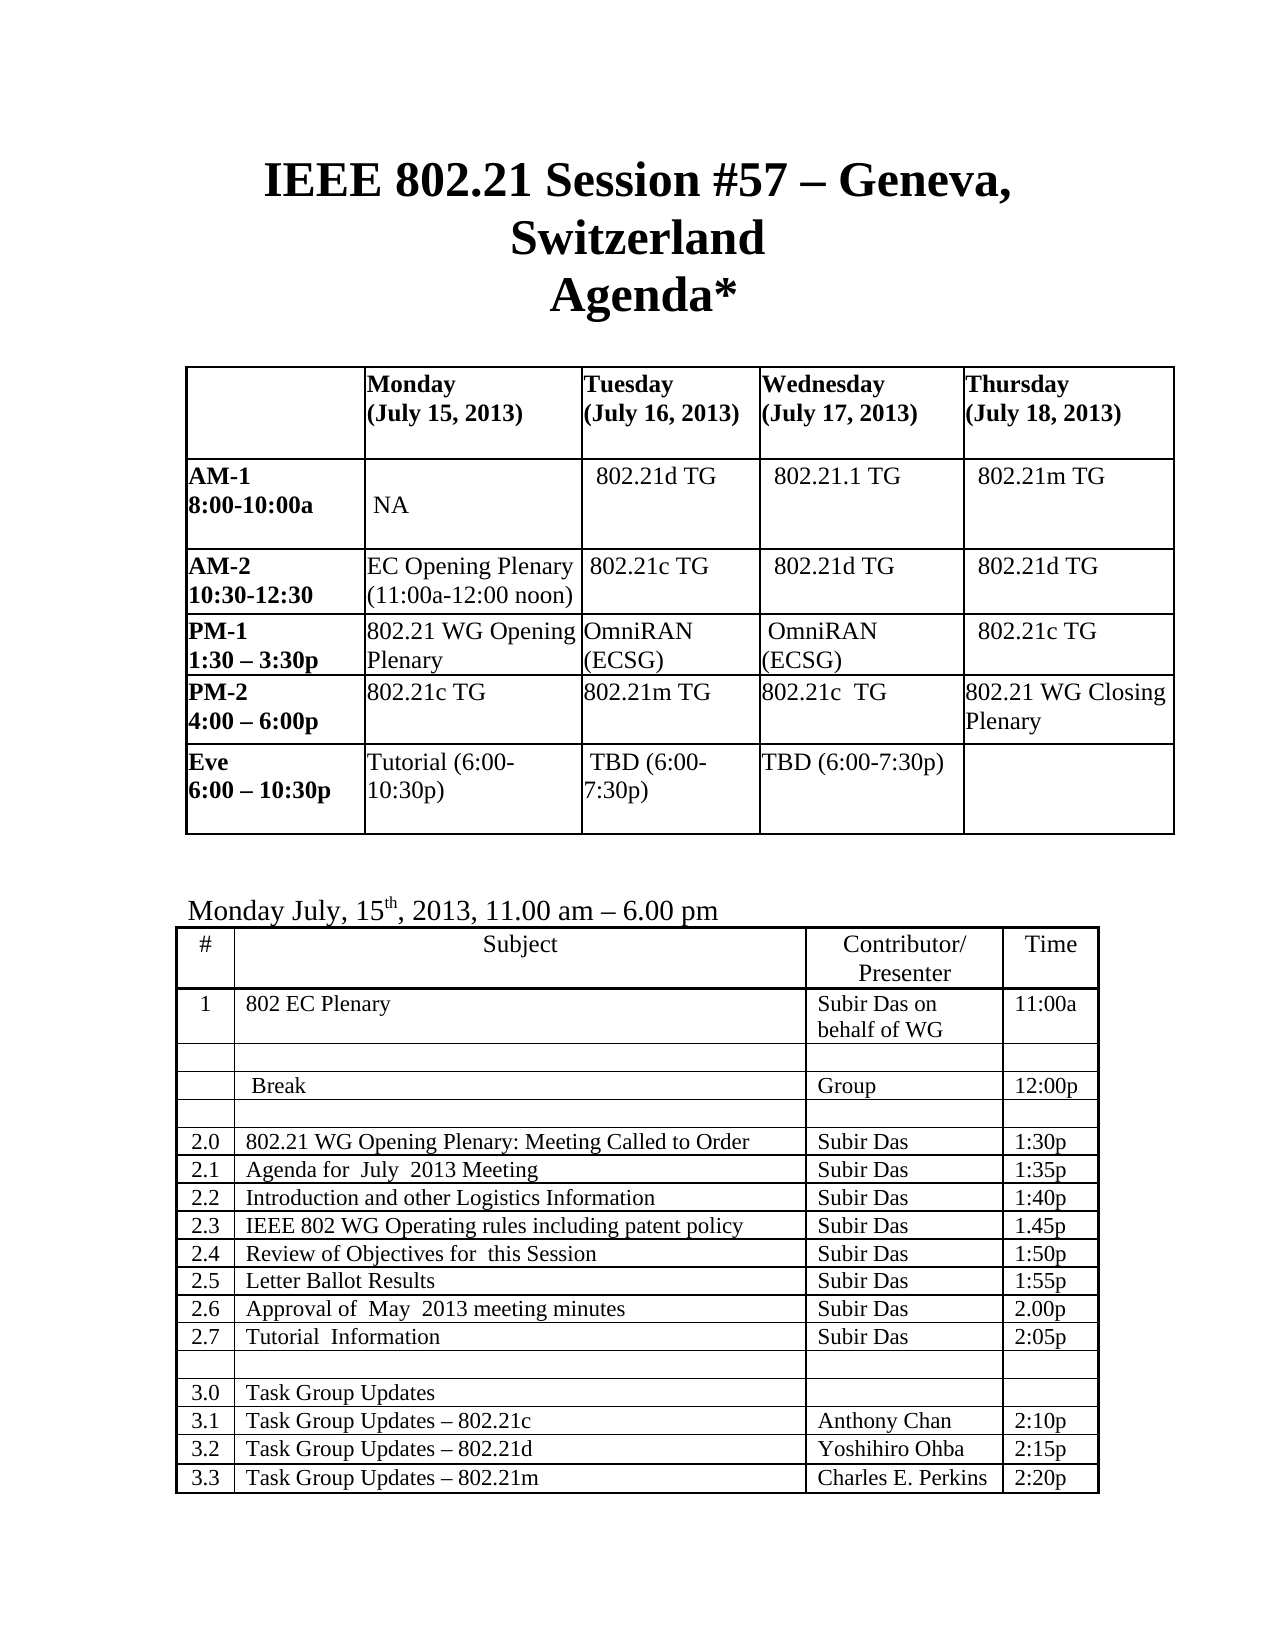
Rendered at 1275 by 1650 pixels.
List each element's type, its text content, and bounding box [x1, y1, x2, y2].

table_cell 2:10p [1004, 1407, 1097, 1433]
table_cell [1004, 1044, 1097, 1071]
table_header Monday (July 15, 2013) [366, 368, 581, 458]
table_cell 2:20p [1004, 1465, 1097, 1492]
table_cell [178, 1100, 234, 1126]
table_cell AM-2 10:30-12:30 [188, 550, 364, 612]
table_cell 1:40p [1004, 1184, 1097, 1210]
table_cell [807, 1379, 1002, 1406]
table_cell 2.0 [178, 1128, 234, 1154]
table_cell [235, 1100, 805, 1126]
table_cell Eve 6:00 – 10:30p [188, 745, 364, 833]
table_cell [235, 1351, 805, 1378]
table_cell [235, 1044, 805, 1071]
table_cell 802.21m TG [965, 460, 1173, 548]
text Agenda* [187, 265, 1087, 322]
table_cell 1:55p [1004, 1268, 1097, 1294]
table_cell 802.21c TG [761, 676, 963, 743]
table_cell 3.1 [178, 1407, 234, 1433]
table_cell [807, 1351, 1002, 1378]
table_cell Task Group Updates – 802.21c [235, 1407, 805, 1433]
table_cell Tutorial (6:00- 10:30p) [366, 745, 581, 833]
table_header Tuesday (July 16, 2013) [583, 368, 759, 458]
table_cell Subir Das [807, 1156, 1002, 1182]
table_cell Tutorial Information [235, 1323, 805, 1350]
table_cell TBD (6:00-7:30p) [761, 745, 963, 833]
table_cell Task Group Updates [235, 1379, 805, 1406]
table_cell 2:15p [1004, 1435, 1097, 1463]
table_cell 1:35p [1004, 1156, 1097, 1182]
table_cell AM-1 8:00-10:00a [188, 460, 364, 548]
table_cell Subir Das [807, 1128, 1002, 1154]
table_cell 802.21c TG [965, 615, 1173, 674]
table_cell 802.21 WG Closing Plenary [965, 676, 1173, 743]
table_cell 2.6 [178, 1296, 234, 1322]
table_cell 802.21m TG [583, 676, 759, 743]
table_cell Charles E. Perkins [807, 1465, 1002, 1492]
table_cell Introduction and other Logistics Information [235, 1184, 805, 1210]
table_cell Group [807, 1072, 1002, 1098]
table_cell [807, 1044, 1002, 1071]
table_cell 2.2 [178, 1184, 234, 1210]
table_header Contributor/Presenter [807, 929, 1002, 987]
table_cell 802.21 WG Opening Plenary: Meeting Called to Order [235, 1128, 805, 1154]
table_cell Task Group Updates – 802.21m [235, 1465, 805, 1492]
table_cell [178, 1044, 234, 1071]
table_cell 802.21d TG [965, 550, 1173, 612]
table_cell 1:30p [1004, 1128, 1097, 1154]
table_cell PM-1 1:30 – 3:30p [188, 615, 364, 674]
table_cell 2:05p [1004, 1323, 1097, 1350]
table_cell 2.5 [178, 1268, 234, 1294]
table_cell 1:50p [1004, 1240, 1097, 1266]
table_cell Subir Das [807, 1240, 1002, 1266]
table_cell 3.0 [178, 1379, 234, 1406]
table_cell 802.21c TG [583, 550, 759, 612]
table_cell 2.00p [1004, 1296, 1097, 1322]
table_header Wednesday (July 17, 2013) [761, 368, 963, 458]
table_cell [807, 1100, 1002, 1126]
table_cell 802 EC Plenary [235, 990, 805, 1043]
table_cell 2.3 [178, 1212, 234, 1238]
table_cell EC Opening Plenary (11:00a-12:00 noon) [366, 550, 581, 612]
table_cell OmniRAN (ECSG) [761, 615, 963, 674]
table_cell [1004, 1100, 1097, 1126]
table_cell 802.21c TG [366, 676, 581, 743]
table_cell 3.2 [178, 1435, 234, 1463]
table_cell 2.7 [178, 1323, 234, 1350]
table_cell [1004, 1351, 1097, 1378]
table_cell Task Group Updates – 802.21d [235, 1435, 805, 1463]
table_cell [1004, 1379, 1097, 1406]
table_cell 1.45p [1004, 1212, 1097, 1238]
table_cell 802.21d TG [761, 550, 963, 612]
table_cell [178, 1072, 234, 1098]
table_cell Subir Das [807, 1296, 1002, 1322]
table_cell 11:00a [1004, 990, 1097, 1043]
table_cell 1 [178, 990, 234, 1043]
table_cell 802.21d TG [583, 460, 759, 548]
table_header Thursday (July 18, 2013) [965, 368, 1173, 458]
table_cell Subir Das on behalf of WG [807, 990, 1002, 1043]
table_cell TBD (6:00-7:30p) [583, 745, 759, 833]
table_cell Review of Objectives for this Session [235, 1240, 805, 1266]
table_cell Approval of May 2013 meeting minutes [235, 1296, 805, 1322]
table_cell Yoshihiro Ohba [807, 1435, 1002, 1463]
table_cell IEEE 802 WG Operating rules including patent policy [235, 1212, 805, 1238]
text IEEE 802.21 Session #57 – Geneva, Switzerland [187, 150, 1087, 265]
table_cell NA [366, 460, 581, 548]
table_header [188, 368, 364, 458]
table_header Subject [235, 929, 805, 987]
table_cell 802.21.1 TG [761, 460, 963, 548]
table_cell PM-2 4:00 – 6:00p [188, 676, 364, 743]
table_cell OmniRAN (ECSG) [583, 615, 759, 674]
text Monday July, 15th, 2013, 11.00 am – 6.00 pm [187, 893, 1087, 926]
table_cell Letter Ballot Results [235, 1268, 805, 1294]
table_cell 3.3 [178, 1465, 234, 1492]
table_cell Break [235, 1072, 805, 1098]
table_cell 12:00p [1004, 1072, 1097, 1098]
table_cell [965, 745, 1173, 833]
table_header # [178, 929, 234, 987]
table_cell Subir Das [807, 1268, 1002, 1294]
table_cell Subir Das [807, 1212, 1002, 1238]
table_cell Subir Das [807, 1184, 1002, 1210]
table_cell Agenda for July 2013 Meeting [235, 1156, 805, 1182]
table_header Time [1004, 929, 1097, 987]
table_cell 802.21 WG Opening Plenary [366, 615, 581, 674]
table_cell [178, 1351, 234, 1378]
table_cell Subir Das [807, 1323, 1002, 1350]
table_cell Anthony Chan [807, 1407, 1002, 1433]
table_cell 2.4 [178, 1240, 234, 1266]
table_cell 2.1 [178, 1156, 234, 1182]
